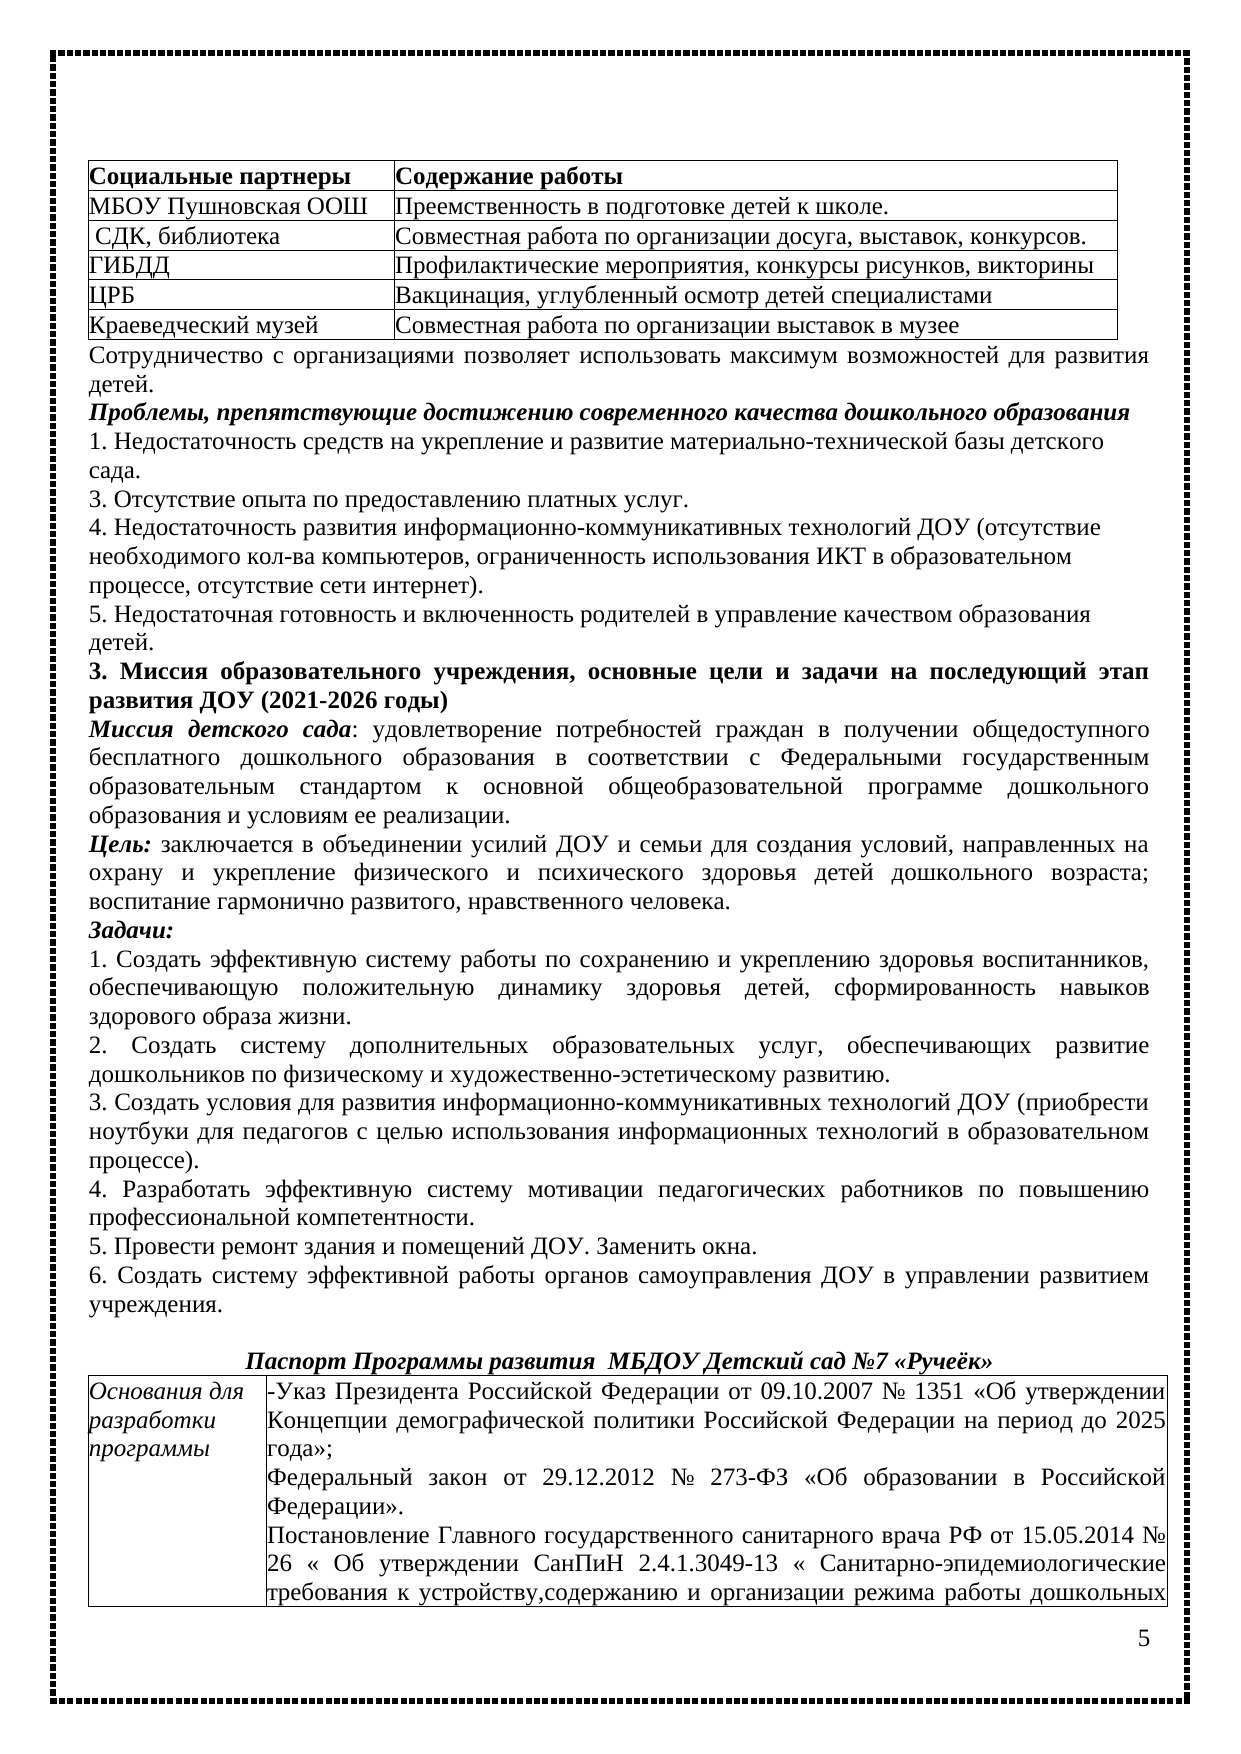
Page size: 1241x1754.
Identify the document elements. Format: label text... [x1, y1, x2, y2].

text 1. Недостаточность средств на укрепление и развитие материально-технической базы детского сада. [89, 426, 1150, 484]
table_cell Профилактические мероприятия, конкурсы рисунков, викторины [395, 251, 1117, 279]
table_header Содержание работы [395, 161, 1117, 190]
table_header Социальные партнеры [89, 161, 394, 190]
table_cell Совместная работа по организации досуга, выставок, конкурсов. [395, 221, 1117, 249]
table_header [89, 1376, 266, 1606]
table_cell Преемственность в подготовке детей к школе. [395, 191, 1117, 220]
text Задачи: [89, 915, 1150, 944]
text Проблемы, препятствующие достижению современного качества дошкольного образования [89, 397, 1150, 426]
text 6. Создать систему эффективной работы органов самоуправления ДОУ в управлении развитием учреждения. [89, 1260, 1150, 1317]
text 4. Разработать эффективную систему мотивации педагогических работников по повышению профессиональной компетентности. [89, 1174, 1150, 1231]
text 3. Отсутствие опыта по предоставлению платных услуг. [89, 484, 1150, 512]
table_cell ЦРБ [89, 280, 394, 309]
text 4. Недостаточность развития информационно-коммуникативных технологий ДОУ (отсутствие необходимого кол-ва компьютеров, ограниченность использования ИКТ в образовательном процессе, отсутствие сети интернет). [89, 512, 1150, 599]
text 3. Миссия образовательного учреждения, основные цели и задачи на последующий этап развития ДОУ (2021-2026 годы) [89, 656, 1150, 714]
table_cell ГИБДД [89, 251, 394, 279]
text 1. Создать эффективную систему работы по сохранению и укреплению здоровья воспитанников, обеспечивающую положительную динамику здоровья детей, сформированность навыков здорового образа жизни. [89, 944, 1150, 1030]
text Миссия детского сада: удовлетворение потребностей граждан в получении общедоступного бесплатного дошкольного образования в соответствии с Федеральными государственным образовательным стандартом к основной общеобразовательной программе дошкольного образования и условиям ее реализации. [89, 714, 1150, 829]
text 2. Создать систему дополнительных образовательных услуг, обеспечивающих развитие дошкольников по физическому и художественно-эстетическому развитию. [89, 1030, 1150, 1087]
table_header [267, 1376, 1167, 1606]
table_cell Совместная работа по организации выставок в музее [395, 310, 1117, 339]
text Сотрудничество с организациями позволяет использовать максимум возможностей для развития детей. [89, 340, 1150, 397]
text Паспорт Программы развития МБДОУ Детский сад №7 «Ручеёк» [89, 1346, 1150, 1375]
text 3. Создать условия для развития информационно-коммуникативных технологий ДОУ (приобрести ноутбуки для педагогов с целью использования информационных технологий в образовательном процессе). [89, 1087, 1150, 1174]
text Цель: заключается в объединении усилий ДОУ и семьи для создания условий, направленных на охрану и укрепление физического и психического здоровья детей дошкольного возраста; воспитание гармонично развитого, нравственного человека. [89, 829, 1150, 915]
table_cell МБОУ Пушновская ООШ [89, 191, 394, 220]
table_cell Краеведческий музей [89, 310, 394, 339]
text 5. Провести ремонт здания и помещений ДОУ. Заменить окна. [89, 1231, 1150, 1260]
text 5. Недостаточная готовность и включенность родителей в управление качеством образования детей. [89, 599, 1150, 656]
table_cell Вакцинация, углубленный осмотр детей специалистами [395, 280, 1117, 309]
table_cell СДК, библиотека [89, 221, 394, 249]
